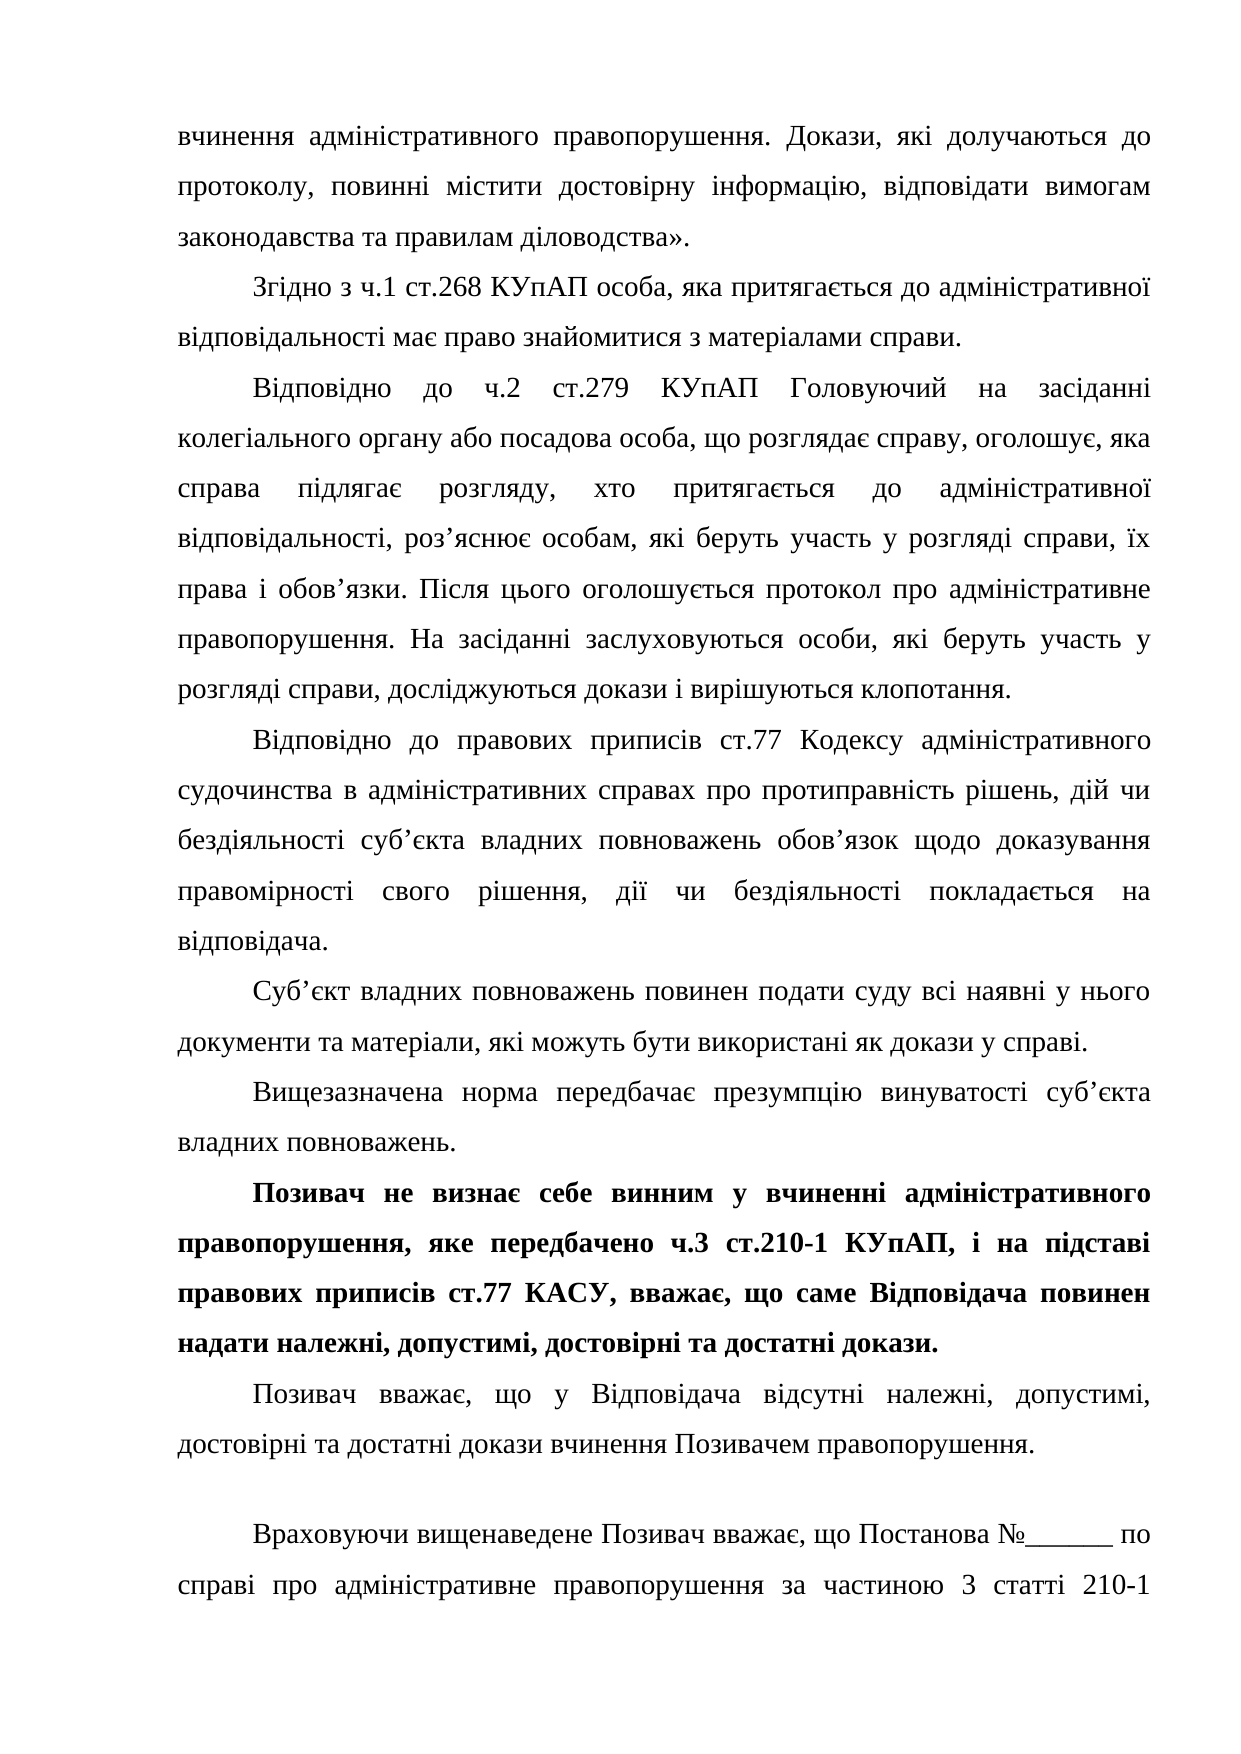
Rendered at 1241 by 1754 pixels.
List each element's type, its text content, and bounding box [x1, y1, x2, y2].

text Позивач не визнає себе винним у вчиненні адміністративного правопорушення, яке передбачено ч.3 ст.210-1 КУпАП, і на підставі правових приписів ст.77 КАСУ, вважає, що саме Відповідача повинен надати належні, допустимі, достовірні та достатні докази. [177, 1175, 1152, 1359]
text Згідно з ч.1 ст.268 КУпАП особа, яка притягається до адміністративної відповідальності має право знайомитися з матеріалами справи. [177, 269, 1152, 353]
text Вищезазначена норма передбачає презумпцію винуватості суб’єкта владних повноважень. [177, 1074, 1152, 1158]
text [177, 1517, 1152, 1600]
text Відповідно до правових приписів ст.77 Кодексу адміністративного судочинства в адміністративних справах про протиправність рішень, дій чи бездіяльності суб’єкта владних повноважень обов’язок щодо доказування правомірності свого рішення, дії чи бездіяльності покладається на відповідача. [177, 722, 1152, 957]
text Позивач вважає, що у Відповідача відсутні належні, допустимі, достовірні та достатні докази вчинення Позивачем правопорушення. [177, 1376, 1152, 1460]
text Відповідно до ч.2 ст.279 КУпАП Головуючий на засіданні колегіального органу або посадова особа, що розглядає справу, оголошує, яка справа підлягає розгляду, хто притягається до адміністративної відповідальності, роз’яснює особам, які беруть участь у розгляді справи, їх права і обов’язки. Після цього оголошується протокол про адміністративне правопорушення. На засіданні заслуховуються особи, які беруть участь у розгляді справи, досліджуються докази і вирішуються клопотання. [177, 370, 1152, 705]
text Суб’єкт владних повноважень повинен подати суду всі наявні у нього документи та матеріали, які можуть бути використані як докази у справі. [177, 973, 1152, 1057]
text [177, 118, 1152, 252]
